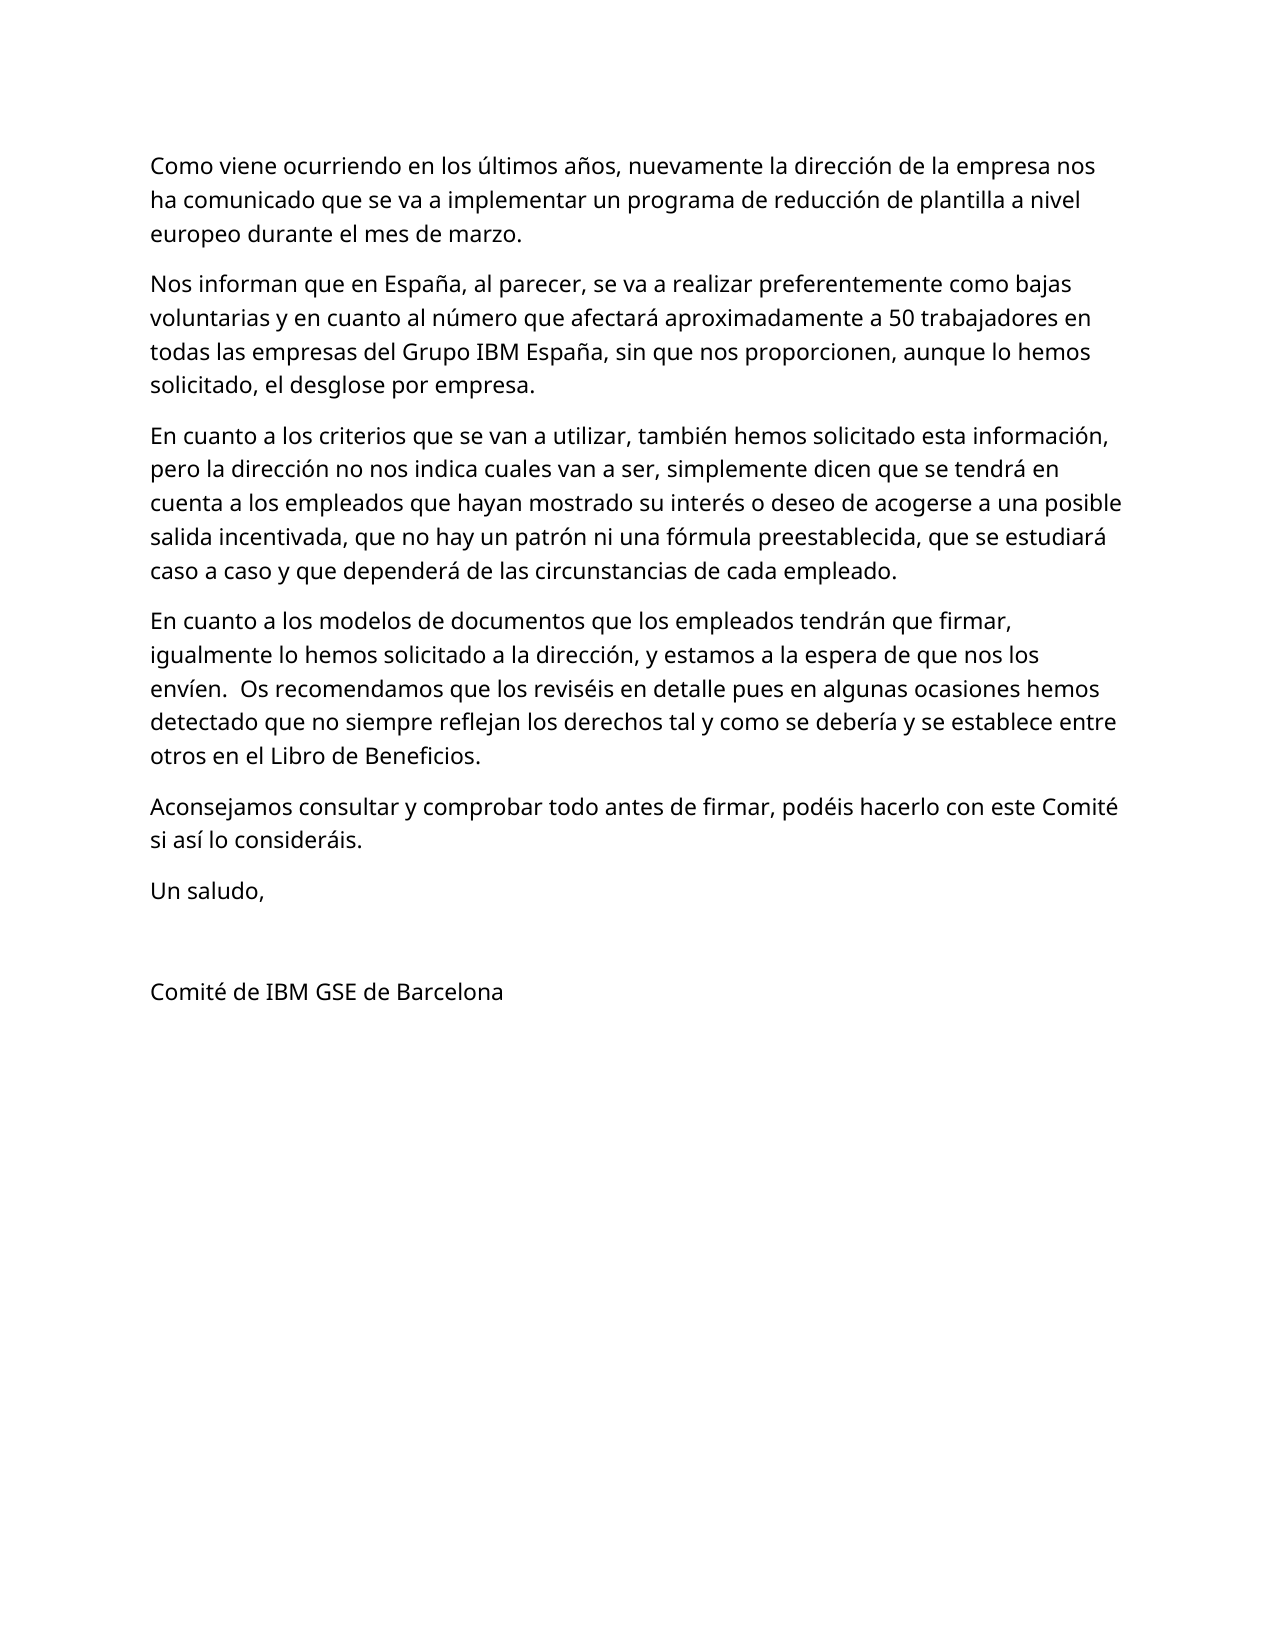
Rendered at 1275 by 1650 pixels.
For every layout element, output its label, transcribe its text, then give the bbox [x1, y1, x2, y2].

text Como viene ocurriendo en los últimos años, nuevamente la dirección de la empresa nos ha comunicado que se va a implementar un programa de reducción de plantilla a nivel europeo durante el mes de marzo. [150, 150, 1125, 249]
text Un saludo, [150, 874, 1125, 906]
text Nos informan que en España, al parecer, se va a realizar preferentemente como bajas voluntarias y en cuanto al número que afectará aproximadamente a 50 trabajadores en todas las empresas del Grupo IBM España, sin que nos proporcionen, aunque lo hemos solicitado, el desglose por empresa. [150, 268, 1125, 400]
text Comité de IBM GSE de Barcelona [150, 975, 1125, 1007]
text Aconsejamos consultar y comprobar todo antes de firmar, podéis hacerlo con este Comité si así lo consideráis. [150, 790, 1125, 855]
text En cuanto a los modelos de documentos que los empleados tendrán que firmar, igualmente lo hemos solicitado a la dirección, y estamos a la espera de que nos los envíen. Os recomendamos que los reviséis en detalle pues en algunas ocasiones hemos detectado que no siempre reflejan los derechos tal y como se debería y se establece entre otros en el Libro de Beneficios. [150, 605, 1125, 771]
text En cuanto a los criterios que se van a utilizar, también hemos solicitado esta información, pero la dirección no nos indica cuales van a ser, simplemente dicen que se tendrá en cuenta a los empleados que hayan mostrado su interés o deseo de acogerse a una posible salida incentivada, que no hay un patrón ni una fórmula preestablecida, que se estudiará caso a caso y que dependerá de las circunstancias de cada empleado. [150, 419, 1125, 586]
